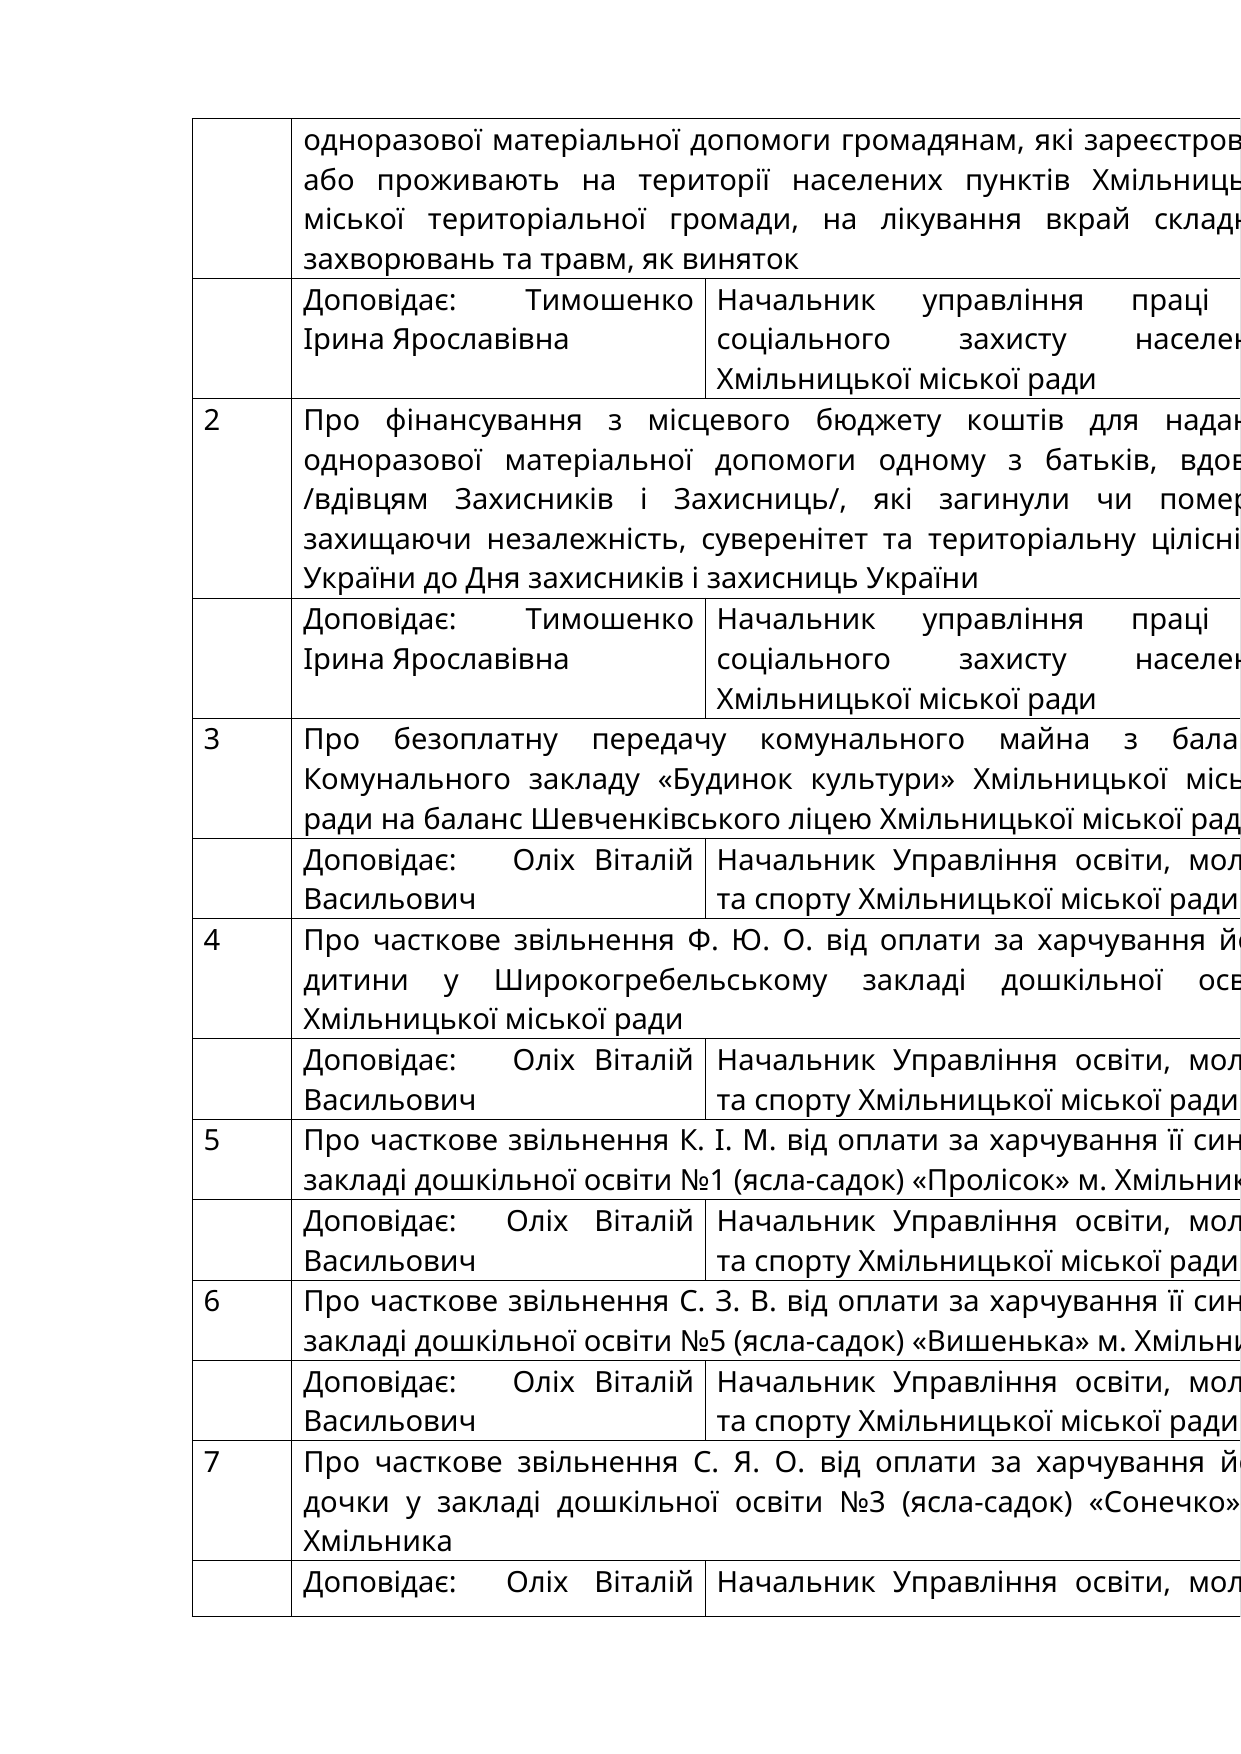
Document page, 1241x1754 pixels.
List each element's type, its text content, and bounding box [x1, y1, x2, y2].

table_cell Про часткове звільнення С. З. В. від оплати за харчування її сина у закладі дошкільної освіти №5 (ясла-садок) «Вишенька» м. Хмільника [292, 1281, 1240, 1360]
table_cell Доповідає: Тимошенко Ірина Ярославівна [292, 599, 705, 718]
table_cell [193, 1039, 291, 1119]
table_cell 5 [193, 1120, 291, 1199]
table_cell [193, 599, 291, 718]
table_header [292, 119, 1240, 278]
table_cell Начальник Управління освіти, молоді та спорту Хмільницької міської ради [706, 1200, 1240, 1279]
table_cell [193, 279, 291, 398]
table_cell Начальник управління праці та соціального захисту населення Хмільницької міської ради [706, 599, 1240, 718]
table_cell Начальник Управління освіти, молоді та спорту Хмільницької міської ради [706, 1361, 1240, 1440]
table_cell 7 [193, 1441, 291, 1560]
table_cell [193, 1361, 291, 1440]
table_cell Начальник Управління освіти, молоді та спорту Хмільницької міської ради [706, 1039, 1240, 1119]
table_cell 2 [193, 399, 291, 597]
table_cell 6 [193, 1281, 291, 1360]
table_cell Доповідає: Оліх Віталій Васильович [292, 839, 705, 918]
table_cell Начальник Управління освіти, молоді та спорту Хмільницької міської ради [706, 839, 1240, 918]
table_cell Доповідає: Оліх Віталій Васильович [292, 1039, 705, 1119]
table_cell Про часткове звільнення К. І. М. від оплати за харчування її сина у закладі дошкільної освіти №1 (ясла-садок) «Пролісок» м. Хмільника [292, 1120, 1240, 1199]
table_cell Доповідає: Оліх Віталій Васильович [292, 1200, 705, 1279]
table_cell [706, 1561, 1240, 1616]
table_cell Доповідає: Оліх Віталій Васильович [292, 1361, 705, 1440]
table_cell [193, 1561, 291, 1616]
table_header 1 [193, 119, 291, 278]
table_cell Про безоплатну передачу комунального майна з балансу Комунального закладу «Будинок культури» Хмільницької міської ради на баланс Шевченківського ліцею Хмільницької міської ради [292, 719, 1240, 838]
table_cell [193, 1200, 291, 1279]
table_cell Про часткове звільнення С. Я. О. від оплати за харчування його дочки у закладі дошкільної освіти №3 (ясла-садок) «Сонечко» м. Хмільника [292, 1441, 1240, 1560]
table_cell [193, 839, 291, 918]
table_cell Про часткове звільнення Ф. Ю. О. від оплати за харчування його дитини у Широкогребельському закладі дошкільної освіти Хмільницької міської ради [292, 919, 1240, 1038]
table_cell 4 [193, 919, 291, 1038]
table_cell 3 [193, 719, 291, 838]
table_cell Начальник управління праці та соціального захисту населення Хмільницької міської ради [706, 279, 1240, 398]
table_cell Доповідає: Тимошенко Ірина Ярославівна [292, 279, 705, 398]
table_cell Про фінансування з місцевого бюджету коштів для надання одноразової матеріальної допомоги одному з батьків, вдовам /вдівцям Захисників і Захисниць/, які загинули чи померли захищаючи незалежність, суверенітет та територіальну цілісність України до Дня захисників і захисниць України [292, 399, 1240, 597]
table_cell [292, 1561, 705, 1616]
